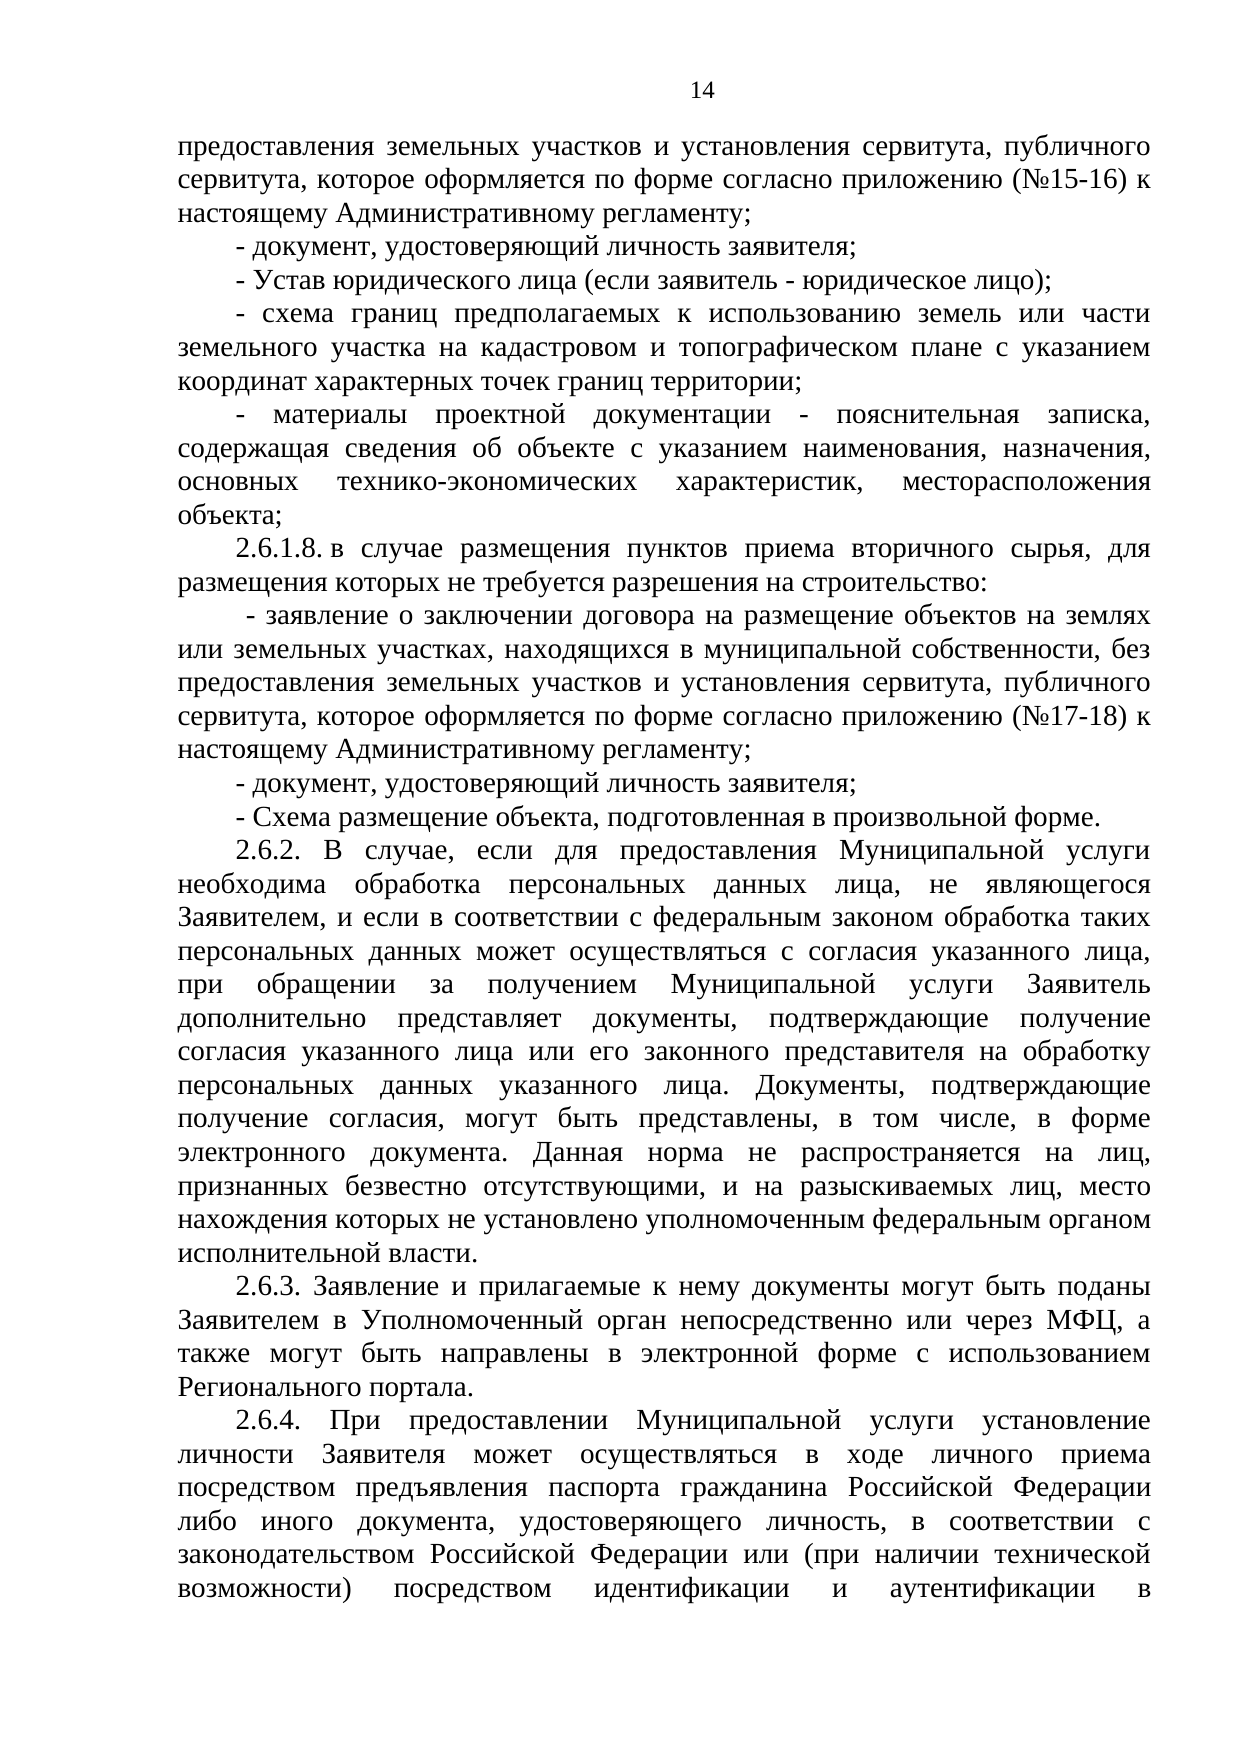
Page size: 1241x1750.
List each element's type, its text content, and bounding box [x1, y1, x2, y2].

text - Схема размещение объекта, подготовленная в произвольной форме. [177, 799, 1152, 832]
text - документ, удостоверяющий личность заявителя; [177, 765, 1152, 799]
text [177, 1402, 1152, 1604]
text - заявление о заключении договора на размещение объектов на землях или земельных участках, находящихся в муниципальной собственности, без предоставления земельных участков и установления сервитута, публичного сервитута, которое оформляется по форме согласно приложению (№17-18) к настоящему Административному регламенту; [177, 597, 1152, 765]
text - Устав юридического лица (если заявитель - юридическое лицо); [177, 262, 1152, 296]
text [177, 128, 1152, 228]
text 2.6.3. Заявление и прилагаемые к нему документы могут быть поданы Заявителем в Уполномоченный орган непосредственно или через МФЦ, а также могут быть направлены в электронной форме с использованием Регионального портала. [177, 1268, 1152, 1402]
text - материалы проектной документации - пояснительная записка, содержащая сведения об объекте с указанием наименования, назначения, основных технико-экономических характеристик, месторасположения объекта; [177, 396, 1152, 530]
text - схема границ предполагаемых к использованию земель или части земельного участка на кадастровом и топографическом плане с указанием координат характерных точек границ территории; [177, 296, 1152, 396]
text - документ, удостоверяющий личность заявителя; [177, 228, 1152, 262]
text 2.6.1.8. в случае размещения пунктов приема вторичного сырья, для размещения которых не требуется разрешения на строительство: [177, 530, 1152, 597]
text 2.6.2. В случае, если для предоставления Муниципальной услуги необходима обработка персональных данных лица, не являющегося Заявителем, и если в соответствии с федеральным законом обработка таких персональных данных может осуществляться с согласия указанного лица, при обращении за получением Муниципальной услуги Заявитель дополнительно представляет документы, подтверждающие получение согласия указанного лица или его законного представителя на обработку персональных данных указанного лица. Документы, подтверждающие получение согласия, могут быть представлены, в том числе, в форме электронного документа. Данная норма не распространяется на лиц, признанных безвестно отсутствующими, и на разыскиваемых лиц, место нахождения которых не установлено уполномоченным федеральным органом исполнительной власти. [177, 832, 1152, 1268]
